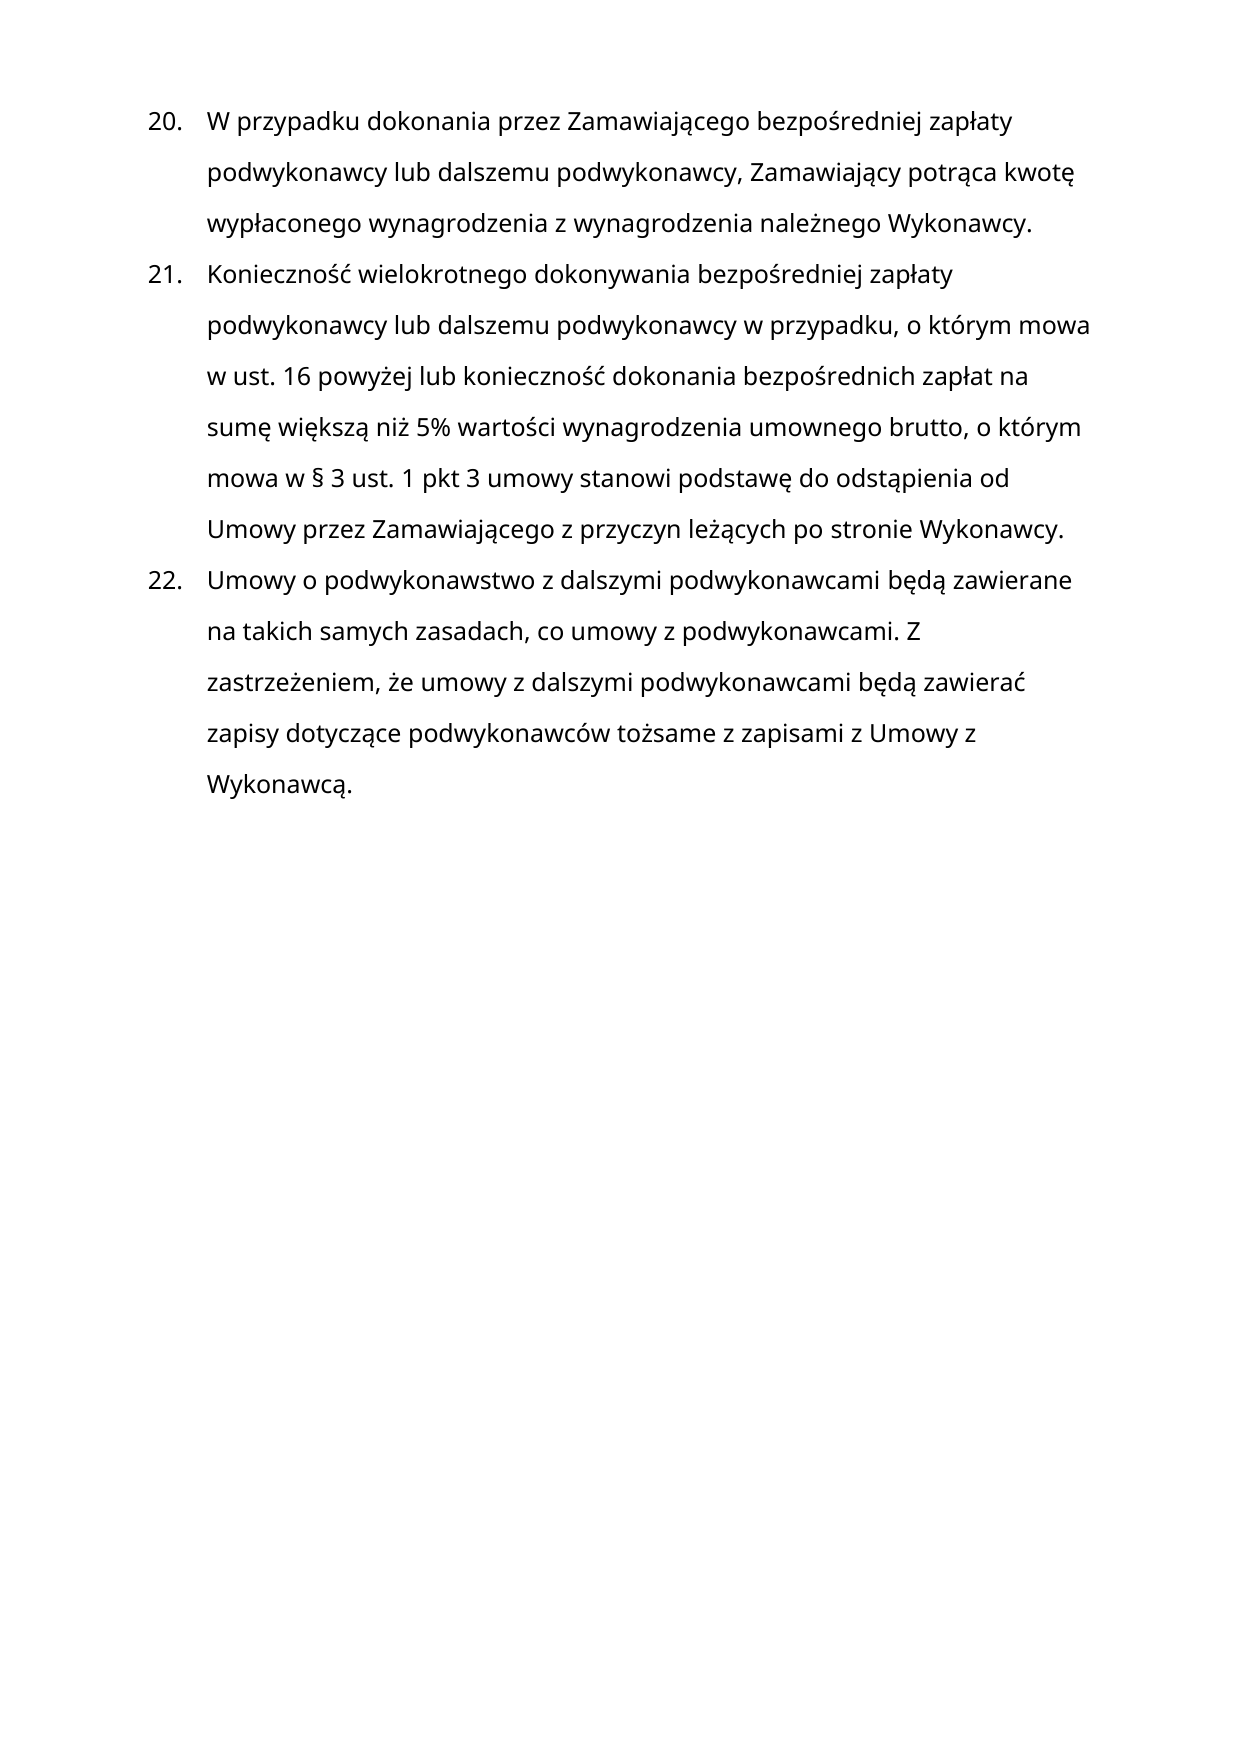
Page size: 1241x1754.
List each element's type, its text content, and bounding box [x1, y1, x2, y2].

list W przypadku dokonania przez Zamawiającego bezpośredniej zapłaty podwykonawcy lub dalszemu podwykonawcy, Zamawiający potrąca kwotę wypłaconego wynagrodzenia z wynagrodzenia należnego Wykonawcy. [148, 103, 1093, 239]
list Konieczność wielokrotnego dokonywania bezpośredniej zapłaty podwykonawcy lub dalszemu podwykonawcy w przypadku, o którym mowa w ust. 16 powyżej lub konieczność dokonania bezpośrednich zapłat na sumę większą niż 5% wartości wynagrodzenia umownego brutto, o którym mowa w § 3 ust. 1 pkt 3 umowy stanowi podstawę do odstąpienia od Umowy przez Zamawiającego z przyczyn leżących po stronie Wykonawcy. [148, 257, 1093, 546]
list Umowy o podwykonawstwo z dalszymi podwykonawcami będą zawierane na takich samych zasadach, co umowy z podwykonawcami. Z zastrzeżeniem, że umowy z dalszymi podwykonawcami będą zawierać zapisy dotyczące podwykonawców tożsame z zapisami z Umowy z Wykonawcą. [148, 563, 1093, 801]
